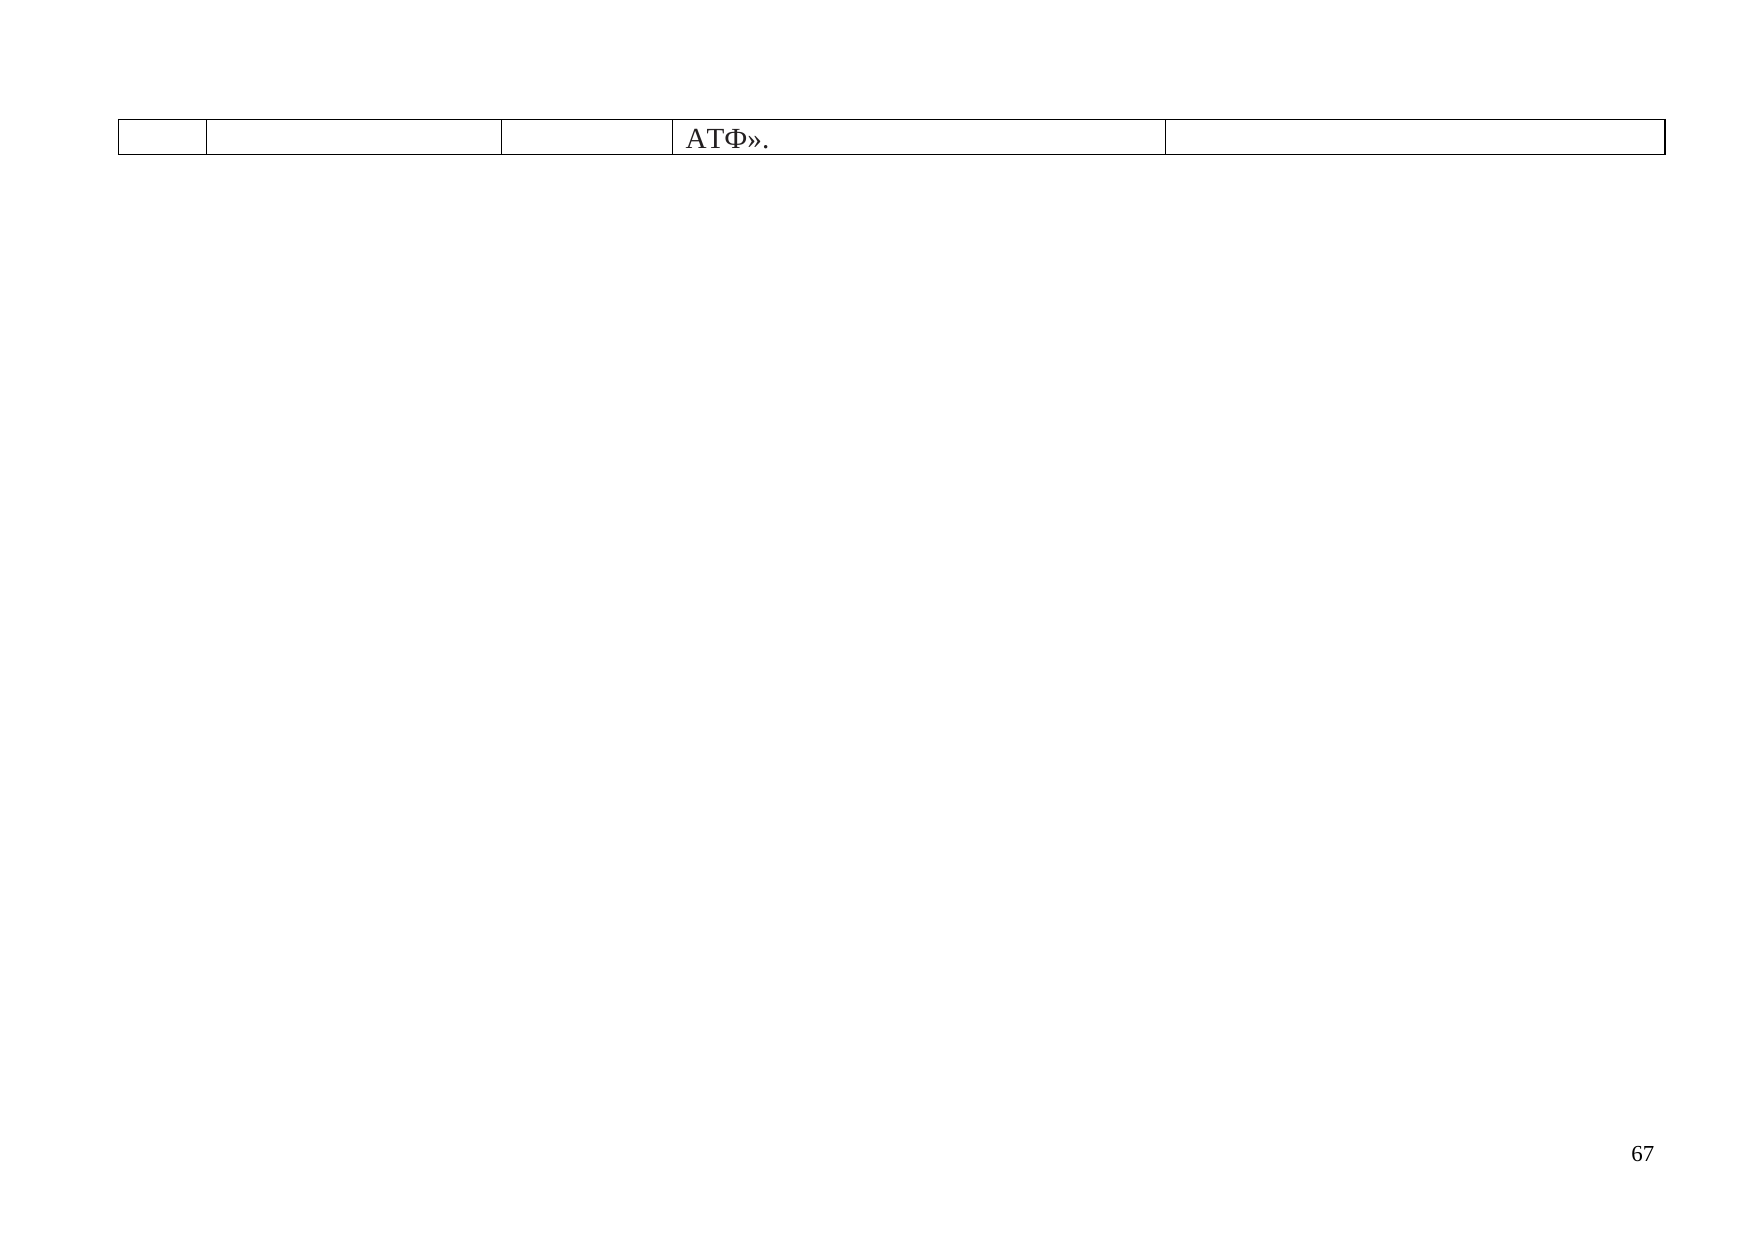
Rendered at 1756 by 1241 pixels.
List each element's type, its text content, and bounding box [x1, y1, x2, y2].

table_cell 3 [502, 120, 672, 154]
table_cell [1166, 120, 1664, 154]
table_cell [207, 120, 501, 154]
table_cell 4.5 [119, 120, 206, 154]
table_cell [673, 120, 1165, 154]
